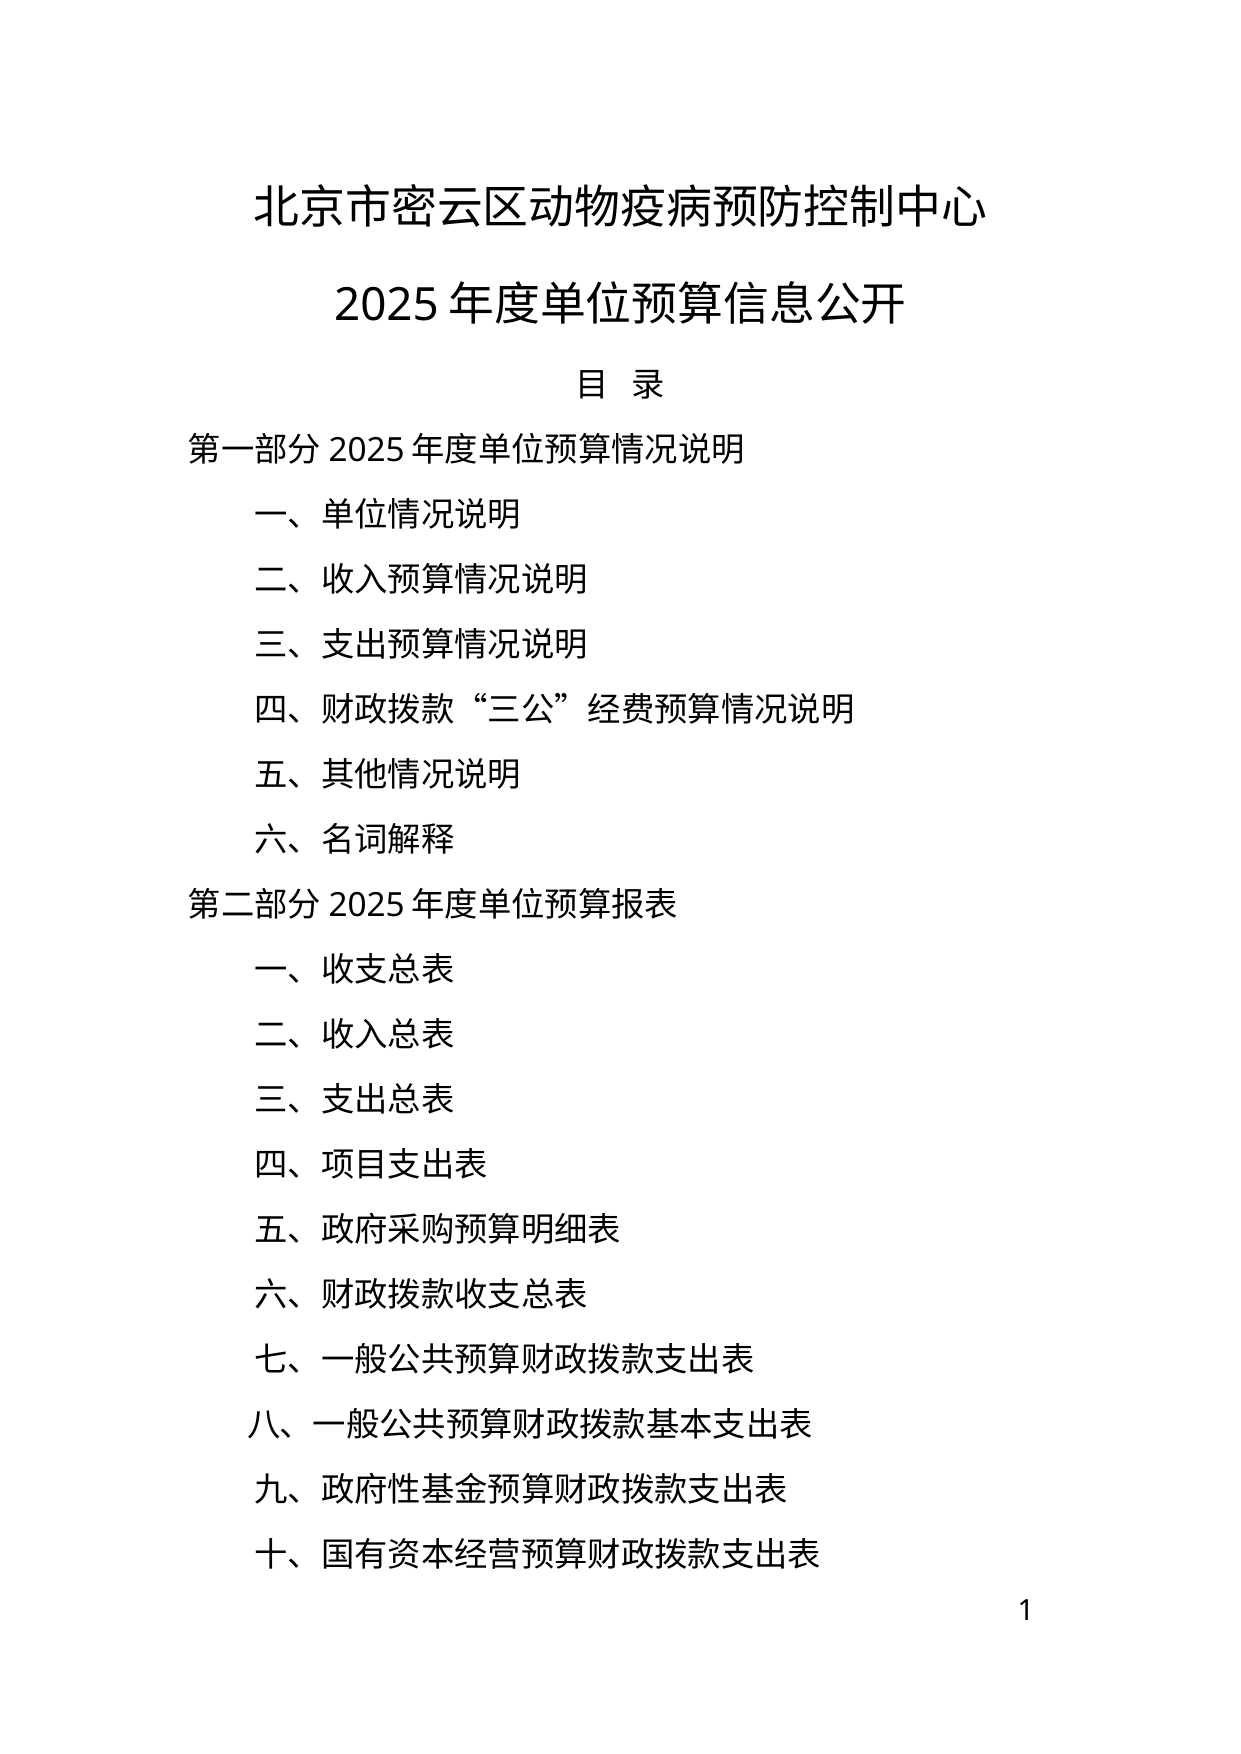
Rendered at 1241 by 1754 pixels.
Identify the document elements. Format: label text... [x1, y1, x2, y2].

text 二、收入总表 [187, 1000, 1053, 1065]
text 十、国有资本经营预算财政拨款支出表 [187, 1520, 1053, 1585]
text 一、收支总表 [187, 935, 1053, 1000]
text 五、政府采购预算明细表 [187, 1195, 1053, 1260]
text 四、财政拨款“三公”经费预算情况说明 [187, 675, 1053, 740]
text 七、一般公共预算财政拨款支出表 [187, 1325, 1053, 1390]
text 北京市密云区动物疫病预防控制中心 [187, 155, 1053, 252]
text 六、财政拨款收支总表 [187, 1260, 1053, 1325]
text 三、支出总表 [187, 1065, 1053, 1130]
text 2025年度单位预算信息公开 [187, 252, 1053, 350]
text 四、项目支出表 [187, 1130, 1053, 1195]
text 目 录 [187, 350, 1053, 415]
text 八、一般公共预算财政拨款基本支出表 [187, 1390, 1053, 1455]
text 九、政府性基金预算财政拨款支出表 [187, 1455, 1053, 1520]
text 一、单位情况说明 [187, 480, 1053, 545]
text 五、其他情况说明 [187, 740, 1053, 805]
text 第一部分 2025年度单位预算情况说明 [187, 415, 1053, 480]
text 二、收入预算情况说明 [187, 545, 1053, 610]
text 第二部分 2025年度单位预算报表 [187, 870, 1053, 935]
text 六、名词解释 [187, 805, 1053, 870]
text 三、支出预算情况说明 [187, 610, 1053, 675]
